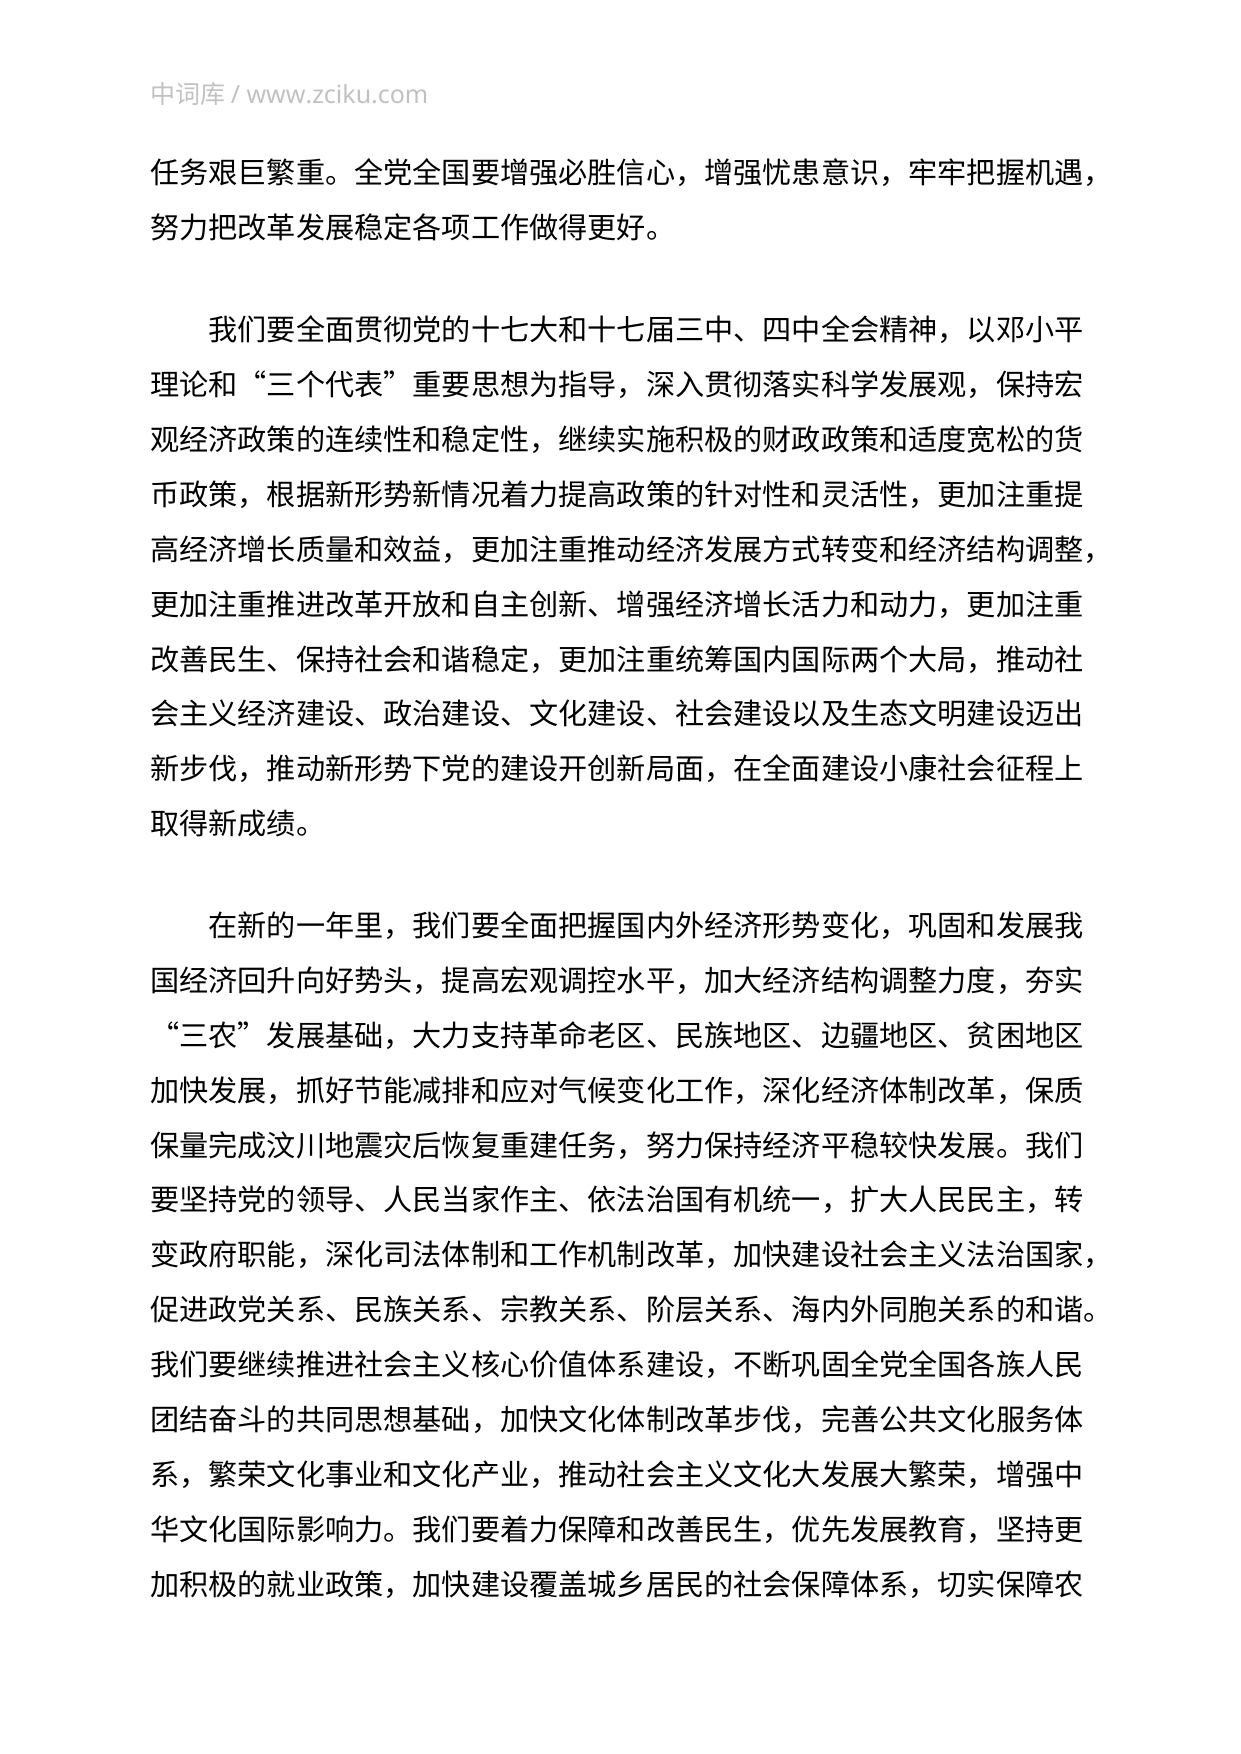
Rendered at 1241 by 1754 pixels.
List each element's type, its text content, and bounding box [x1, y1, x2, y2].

text 我们要全面贯彻党的十七大和十七届三中、四中全会精神，以邓小平理论和“三个代表”重要思想为指导，深入贯彻落实科学发展观，保持宏观经济政策的连续性和稳定性，继续实施积极的财政政策和适度宽松的货币政策，根据新形势新情况着力提高政策的针对性和灵活性，更加注重提高经济增长质量和效益，更加注重推动经济发展方式转变和经济结构调整，更加注重推进改革开放和自主创新、增强经济增长活力和动力，更加注重改善民生、保持社会和谐稳定，更加注重统筹国内国际两个大局，推动社会主义经济建设、政治建设、文化建设、社会建设以及生态文明建设迈出新步伐，推动新形势下党的建设开创新局面，在全面建设小康社会征程上取得新成绩。 [150, 307, 1090, 843]
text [150, 150, 1090, 247]
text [150, 902, 1090, 1603]
